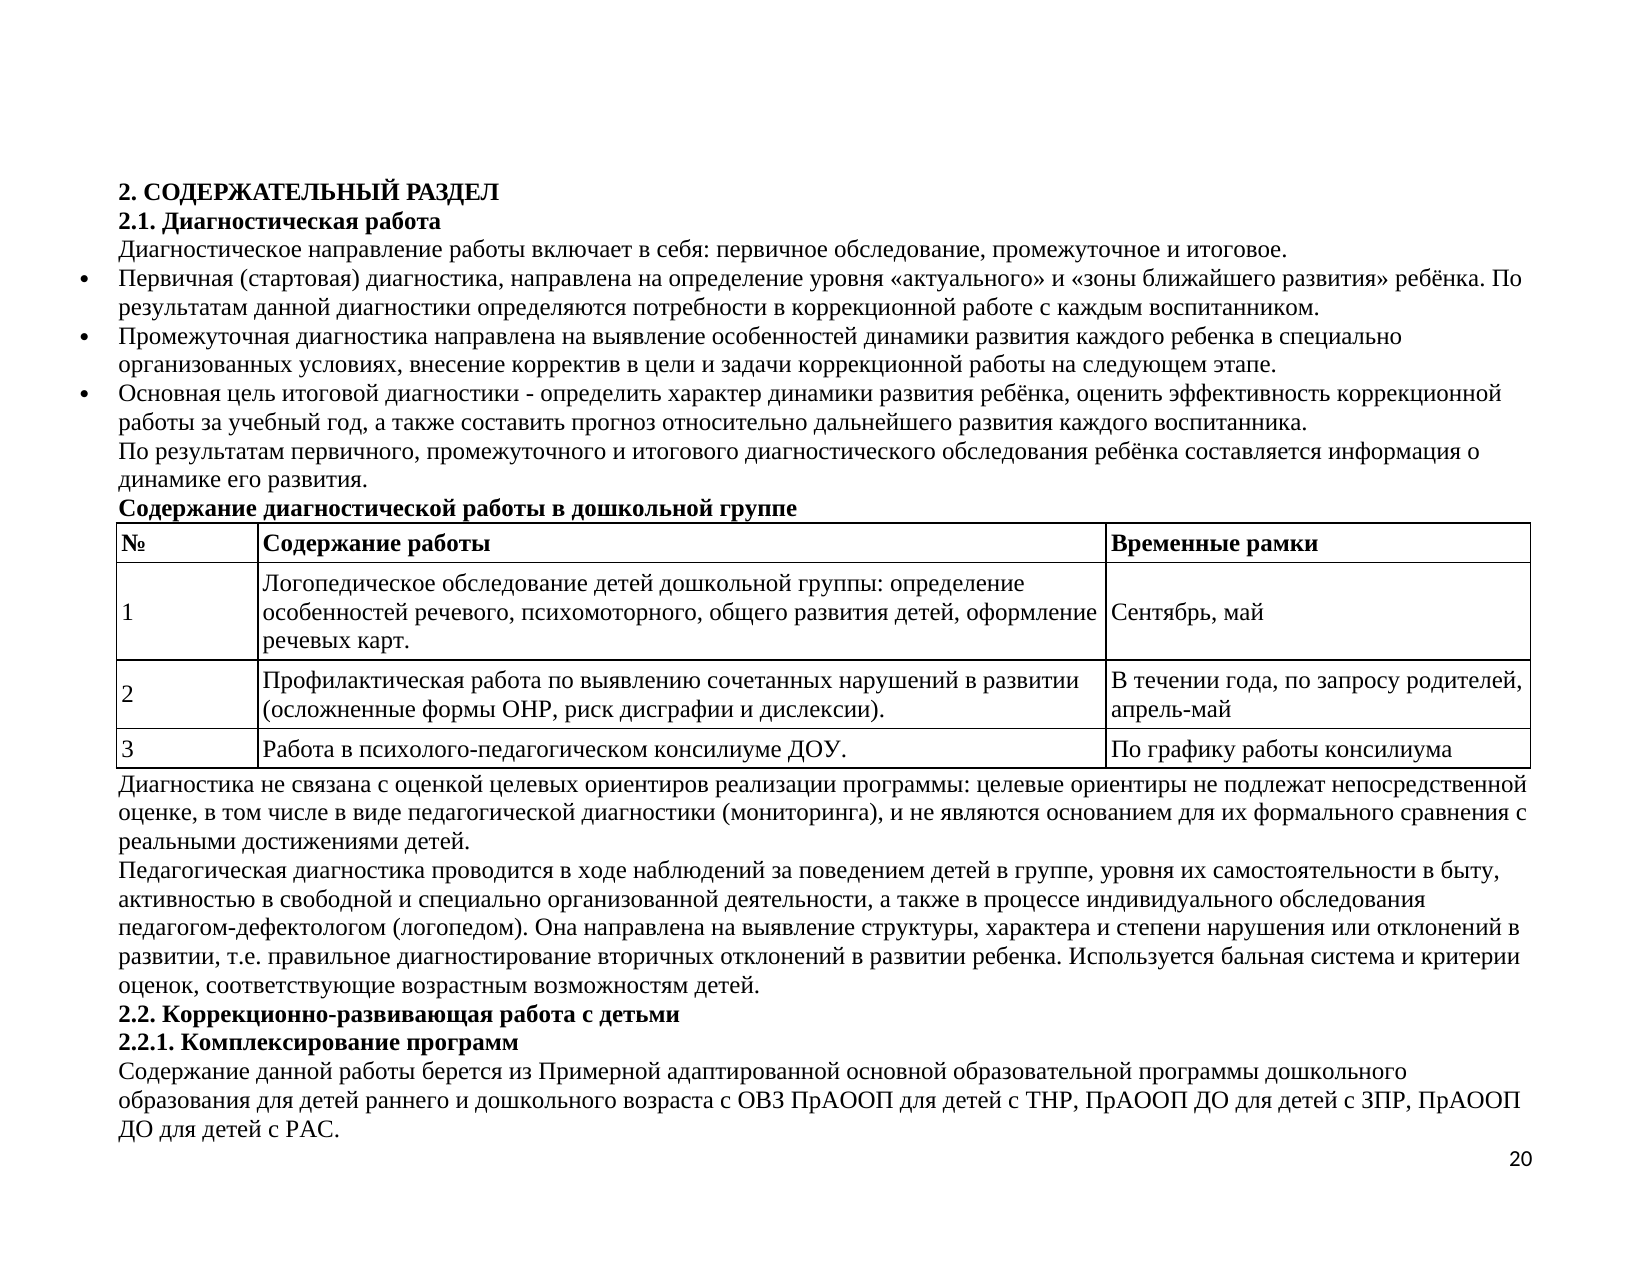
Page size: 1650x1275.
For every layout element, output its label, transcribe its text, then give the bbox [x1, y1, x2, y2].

subtitle 2.2. Коррекционно-развивающая работа с детьми [118, 999, 1532, 1027]
table_cell Логопедическое обследование детей дошкольной группы: определение особенностей речевого, психомоторного, общего развития детей, оформление речевых карт. [259, 563, 1105, 659]
table_cell В течении года, по запросу родителей, апрель-май [1107, 661, 1530, 727]
list Первичная (стартовая) диагностика, направлена на определение уровня «актуального» и «зоны ближайшего развития» ребёнка. По результатам данной диагностики определяются потребности в коррекционной работе с каждым воспитанником. [81, 263, 1532, 321]
table_cell Сентябрь, май [1107, 563, 1530, 659]
text Педагогическая диагностика проводится в ходе наблюдений за поведением детей в группе, уровня их самостоятельности в быту, активностью в свободной и специально организованной деятельности, а также в процессе индивидуального обследования педагогом-дефектологом (логопедом). Она направлена на выявление структуры, характера и степени нарушения или отклонений в развитии, т.е. правильное диагностирование вторичных отклонений в развитии ребенка. Используется бальная система и критерии оценок, соответствующие возрастным возможностям детей. [118, 855, 1532, 999]
table_cell 1 [117, 563, 257, 659]
text Диагностика не связана с оценкой целевых ориентиров реализации программы: целевые ориентиры не подлежат непосредственной оценке, в том числе в виде педагогической диагностики (мониторинга), и не являются основанием для их формального сравнения с реальными достижениями детей. [118, 769, 1532, 855]
list Основная цель итоговой диагностики - определить характер динамики развития ребёнка, оценить эффективность коррекционной работы за учебный год, а также составить прогноз относительно дальнейшего развития каждого воспитанника. [81, 378, 1532, 436]
text По результатам первичного, промежуточного и итогового диагностического обследования ребёнка составляется информация о динамике его развития. [118, 436, 1532, 493]
table_header Содержание работы [259, 524, 1105, 562]
text Содержание данной работы берется из Примерной адаптированной основной образовательной программы дошкольного образования для детей раннего и дошкольного возраста с ОВЗ ПрАООП для детей с ТНР, ПрАООП ДО для детей с ЗПР, ПрАООП ДО для детей с РАС. [118, 1056, 1532, 1142]
subtitle 2.2.1. Комплексирование программ [118, 1027, 1532, 1056]
list Промежуточная диагностика направлена на выявление особенностей динамики развития каждого ребенка в специально организованных условиях, внесение корректив в цели и задачи коррекционной работы на следующем этапе. [81, 321, 1532, 378]
text Диагностическое направление работы включает в себя: первичное обследование, промежуточное и итоговое. [118, 234, 1532, 263]
subtitle 2. СОДЕРЖАТЕЛЬНЫЙ РАЗДЕЛ [118, 177, 1532, 206]
table_cell По графику работы консилиума [1107, 729, 1530, 767]
table_header № [117, 524, 257, 562]
table_cell 3 [117, 729, 257, 767]
table_cell Работа в психолого-педагогическом консилиуме ДОУ. [259, 729, 1105, 767]
subtitle 2.1. Диагностическая работа [118, 206, 1532, 234]
table_cell Профилактическая работа по выявлению сочетанных нарушений в развитии (осложненные формы ОНР, риск дисграфии и дислексии). [259, 661, 1105, 727]
subtitle Содержание диагностической работы в дошкольной группе [118, 493, 1532, 522]
table_header Временные рамки [1107, 524, 1530, 562]
table_cell 2 [117, 661, 257, 727]
